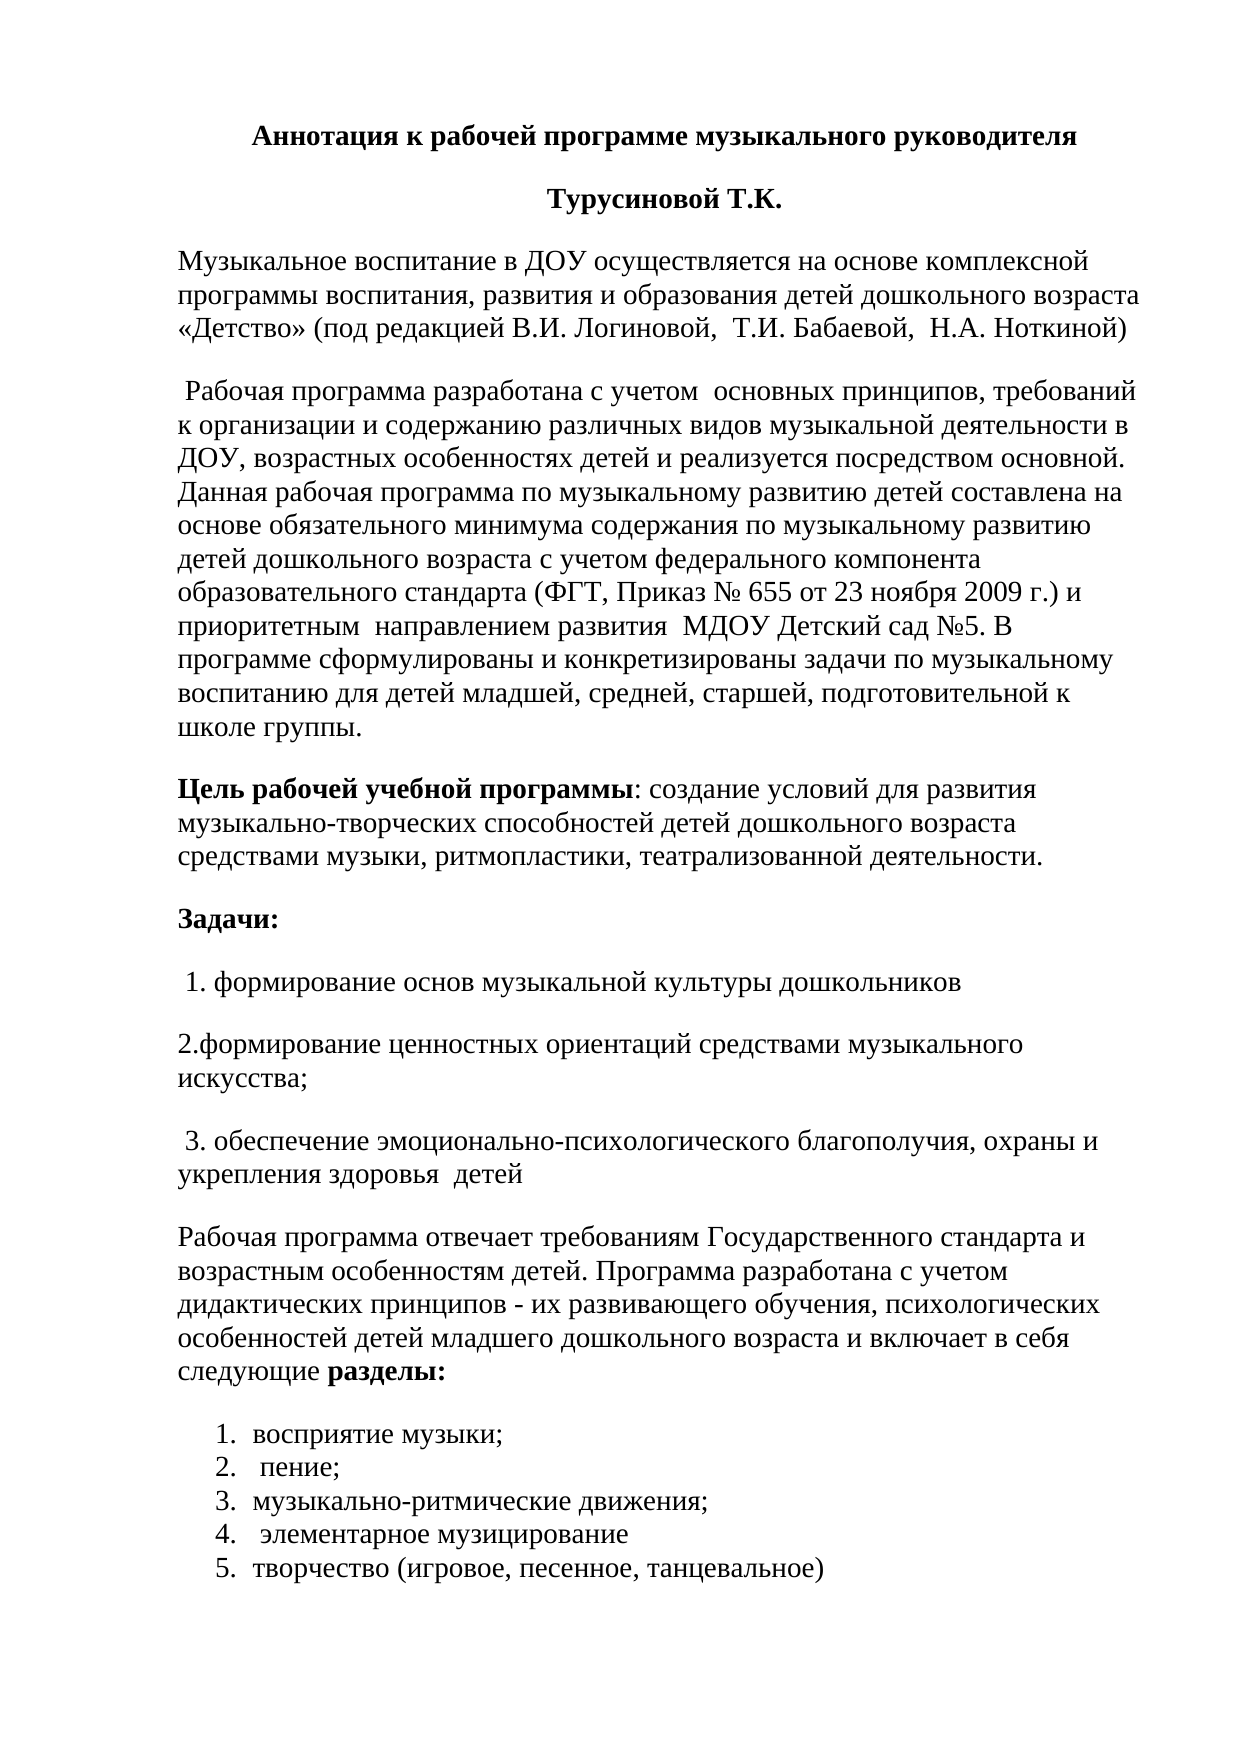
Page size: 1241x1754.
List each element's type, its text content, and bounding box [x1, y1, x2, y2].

text Аннотация к рабочей программе музыкального руководителя [177, 118, 1152, 152]
text Музыкальное воспитание в ДОУ осуществляется на основе комплексной программы воспитания, развития и образования детей дошкольного возраста «Детство» (под редакцией В.И. Логиновой, Т.И. Бабаевой, Н.А. Ноткиной) [177, 243, 1152, 344]
text Цель рабочей учебной программы: создание условий для развития музыкально-творческих способностей детей дошкольного возраста средствами музыки, ритмопластики, театрализованной деятельности. [177, 771, 1152, 872]
text Задачи: [177, 901, 1152, 935]
text Рабочая программа отвечает требованиям Государственного стандарта и возрастным особенностям детей. Программа разработана с учетом дидактических принципов - их развивающего обучения, психологических особенностей детей младшего дошкольного возраста и включает в себя следующие разделы: [177, 1219, 1152, 1387]
list музыкально-ритмические движения; [215, 1483, 1152, 1517]
text Рабочая программа разработана с учетом основных принципов, требований к организации и содержанию различных видов музыкальной деятельности в ДОУ, возрастных особенностях детей и реализуется посредством основной. Данная рабочая программа по музыкальному развитию детей составлена на основе обязательного минимума содержания по музыкальному развитию детей дошкольного возраста с учетом федерального компонента образовательного стандарта (ФГТ, Приказ № 655 от 23 ноября 2009 г.) и приоритетным направлением развития МДОУ Детский сад №5. В программе сформулированы и конкретизированы задачи по музыкальному воспитанию для детей младшей, средней, старшей, подготовительной к школе группы. [177, 373, 1152, 742]
text 3. обеспечение эмоционально-психологического благополучия, охраны и укрепления здоровья детей [177, 1123, 1152, 1190]
list восприятие музыки; [215, 1416, 1152, 1449]
list творчество (игровое, песенное, танцевальное) [215, 1550, 1152, 1584]
text Турусиновой Т.К. [177, 181, 1152, 214]
text 1. формирование основ музыкальной культуры дошкольников [177, 964, 1152, 997]
list пение; [215, 1449, 1152, 1483]
list элементарное музицирование [215, 1517, 1152, 1550]
text 2.формирование ценностных ориентаций средствами музыкального искусства; [177, 1027, 1152, 1094]
